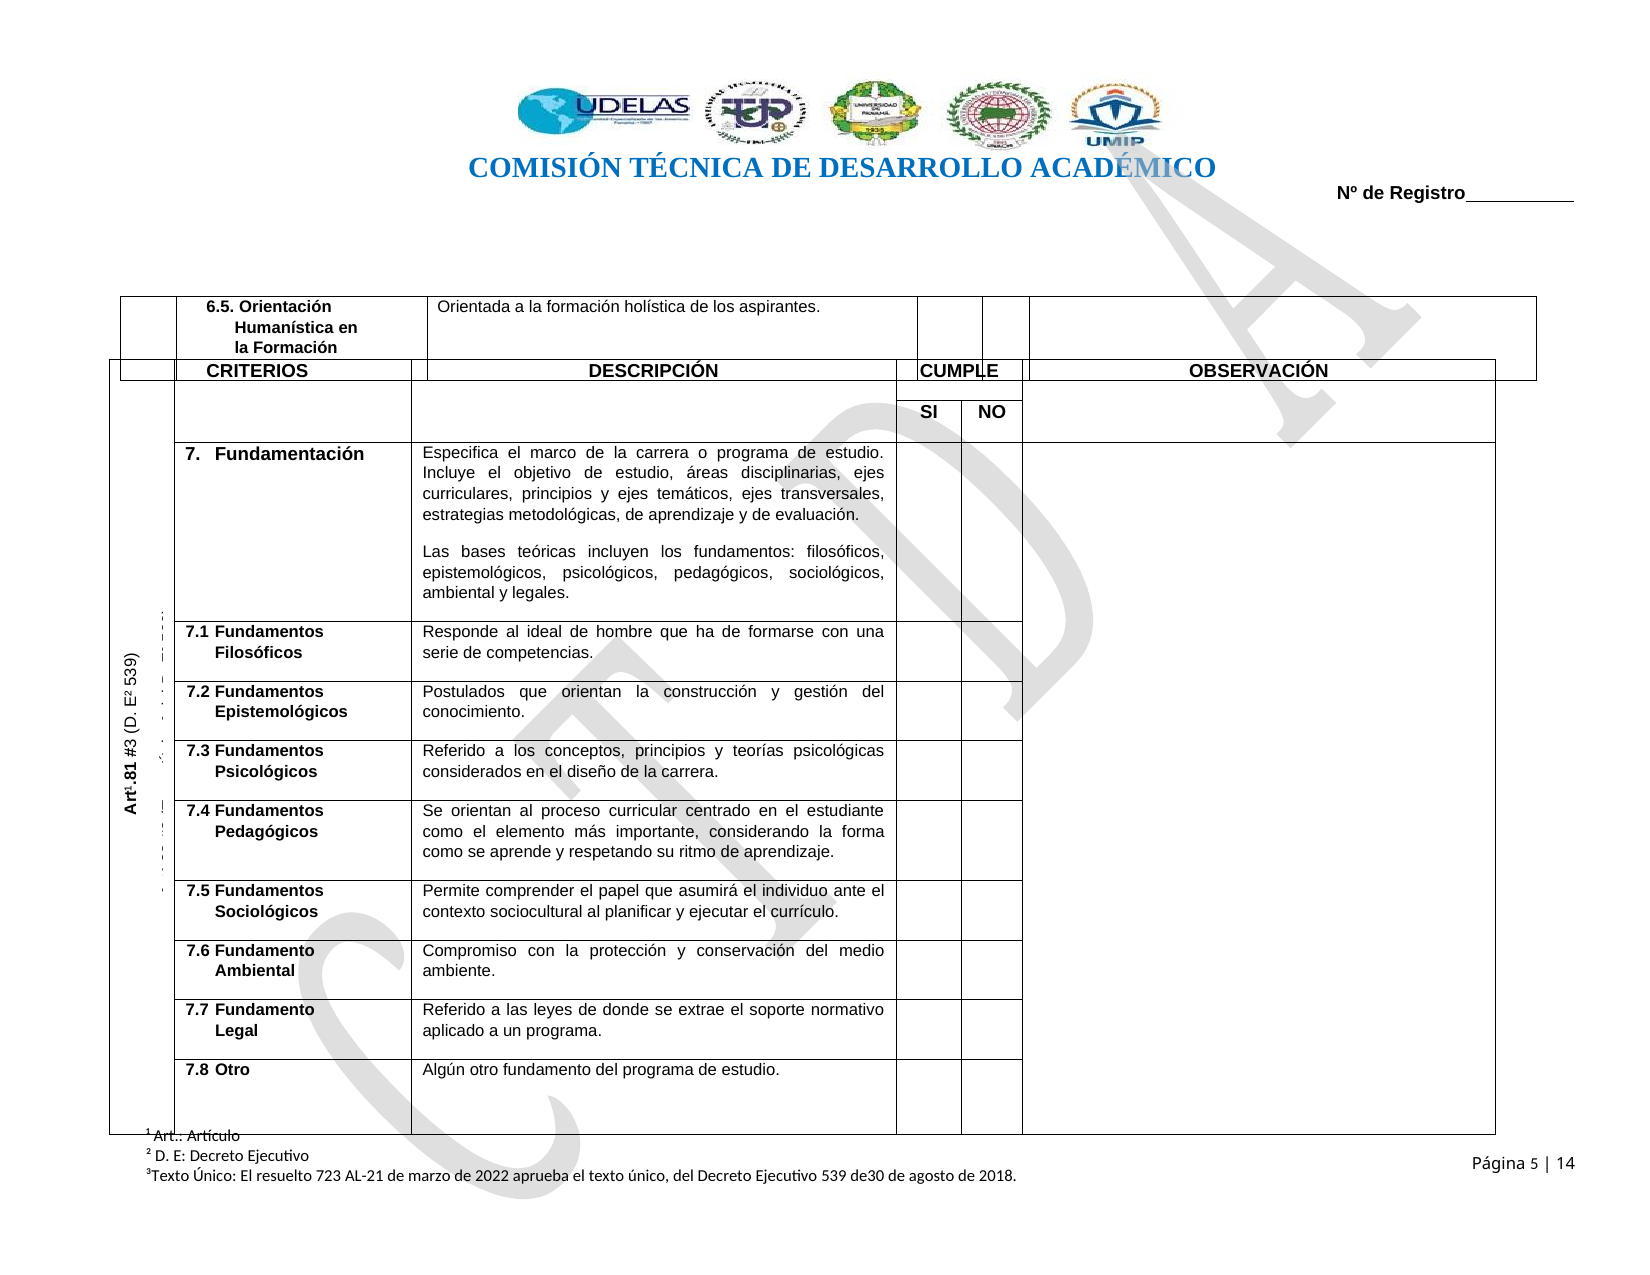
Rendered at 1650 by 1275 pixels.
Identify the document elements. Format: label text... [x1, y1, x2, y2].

table_cell NO [962, 401, 1022, 442]
table_cell [962, 1000, 1022, 1059]
table_cell [1023, 443, 1495, 1134]
table_cell [962, 881, 1022, 939]
table_cell Fundamentos Epistemológicos [175, 682, 411, 740]
table_cell Algún otro fundamento del programa de estudio. [412, 1060, 896, 1134]
table_cell Fundamento Legal [175, 1000, 411, 1059]
table_cell [962, 622, 1022, 681]
table_cell Especifica el marco de la carrera o programa de estudio. Incluye el objetivo de estudio, áreas disciplinarias, ejes curriculares, principios y ejes temáticos, ejes transversales, estrategias metodológicas, de aprendizaje y de evaluación. Las bases teóricas incluyen los fundamentos: filosóficos, epistemológicos, psicológicos, pedagógicos, sociológicos, ambiental y legales. [412, 443, 896, 621]
table_cell 6.5. Orientación Humanística en la Formación [177, 297, 427, 359]
table_cell [897, 1000, 961, 1059]
table_cell [962, 682, 1022, 740]
table_cell [962, 1060, 1022, 1134]
table_cell [897, 622, 961, 681]
table_cell Compromiso con la protección y conservación del medio ambiente. [412, 941, 896, 999]
table_cell [897, 881, 961, 939]
table_cell [962, 741, 1022, 800]
table_cell Se orientan al proceso curricular centrado en el estudiante como el elemento más importante, considerando la forma como se aprende y respetando su ritmo de aprendizaje. [412, 801, 896, 880]
table_cell Permite comprender el papel que asumirá el individuo ante el contexto sociocultural al planificar y ejecutar el currículo. [412, 881, 896, 939]
table_cell Fundamento Ambiental [175, 941, 411, 999]
table_header DESCRIPCIÓN [412, 360, 896, 442]
table_cell Responde al ideal de hombre que ha de formarse con una serie de competencias. [412, 622, 896, 681]
table_cell Postulados que orientan la construcción y gestión del conocimiento. [412, 682, 896, 740]
table_cell Fundamentación [175, 443, 411, 621]
table_cell Otro [175, 1060, 411, 1134]
table_header CRITERIOS [175, 360, 411, 442]
table_cell [897, 1060, 961, 1134]
table_header Art¹.81 #3 (D. E² 539) Art¹.83 #3 (Texto Único³ del D. E² 539) [110, 360, 174, 1134]
table_cell [983, 297, 1029, 359]
table_cell [918, 297, 982, 359]
table_cell Fundamentos Pedagógicos [175, 801, 411, 880]
picture [517, 72, 1177, 157]
table_cell Orientada a la formación holística de los aspirantes. [428, 297, 917, 359]
table_cell Fundamentos Sociológicos [175, 881, 411, 939]
table_cell [962, 443, 1022, 621]
table_cell [897, 443, 961, 621]
table_cell [962, 941, 1022, 999]
table_cell SI [897, 401, 961, 442]
table_cell [962, 801, 1022, 880]
table_cell [897, 682, 961, 740]
table_cell Fundamentos Filosóficos [175, 622, 411, 681]
table_cell Referido a las leyes de donde se extrae el soporte normativo aplicado a un programa. [412, 1000, 896, 1059]
table_cell [897, 801, 961, 880]
table_header OBSERVACIÓN [1023, 360, 1495, 442]
table_header CUMPLE [897, 360, 1022, 400]
table_cell [897, 741, 961, 800]
table_cell [897, 941, 961, 999]
table_cell Fundamentos Psicológicos [175, 741, 411, 800]
table_cell Referido a los conceptos, principios y teorías psicológicas considerados en el diseño de la carrera. [412, 741, 896, 800]
